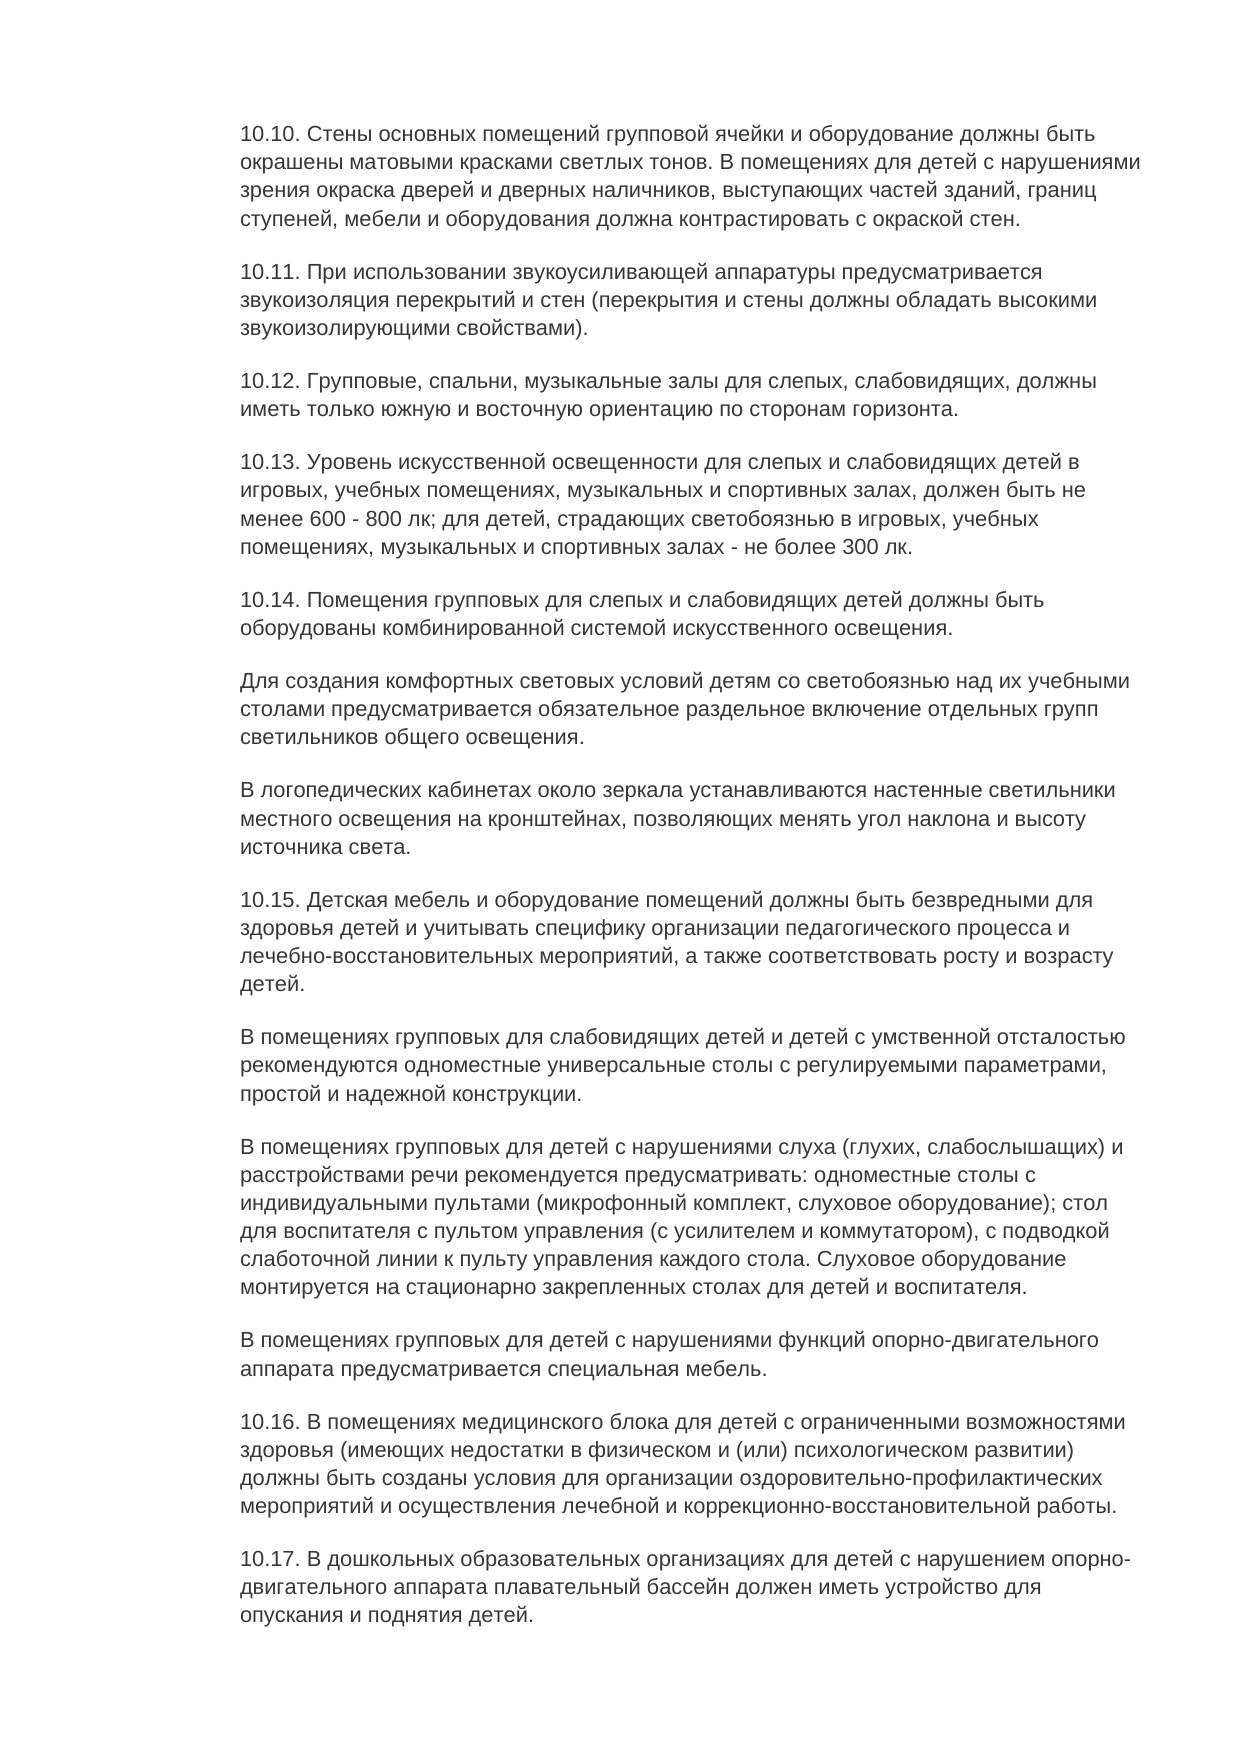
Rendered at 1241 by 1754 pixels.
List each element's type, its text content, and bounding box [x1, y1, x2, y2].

text 10.15. Детская мебель и оборудование помещений должны быть безвредными для здоровья детей и учитывать специфику организации педагогического процесса и лечебно-восстановительных мероприятий, а также соответствовать росту и возрасту детей. [240, 884, 1152, 996]
text В логопедических кабинетах около зеркала устанавливаются настенные светильники местного освещения на кронштейнах, позволяющих менять угол наклона и высоту источника света. [240, 774, 1152, 859]
text 10.10. Стены основных помещений групповой ячейки и оборудование должны быть окрашены матовыми красками светлых тонов. В помещениях для детей с нарушениями зрения окраска дверей и дверных наличников, выступающих частей зданий, границ ступеней, мебели и оборудования должна контрастировать с окраской стен. [240, 118, 1152, 231]
text 10.17. В дошкольных образовательных организациях для детей с нарушением опорно-двигательного аппарата плавательный бассейн должен иметь устройство для опускания и поднятия детей. [240, 1543, 1152, 1627]
text 10.11. При использовании звукоусиливающей аппаратуры предусматривается звукоизоляция перекрытий и стен (перекрытия и стены должны обладать высокими звукоизолирующими свойствами). [240, 256, 1152, 340]
text В помещениях групповых для детей с нарушениями функций опорно-двигательного аппарата предусматривается специальная мебель. [240, 1324, 1152, 1381]
text Для создания комфортных световых условий детям со светобоязнью над их учебными столами предусматривается обязательное раздельное включение отдельных групп светильников общего освещения. [240, 665, 1152, 749]
text В помещениях групповых для слабовидящих детей и детей с умственной отсталостью рекомендуются одноместные универсальные столы с регулируемыми параметрами, простой и надежной конструкции. [240, 1021, 1152, 1106]
text В помещениях групповых для детей с нарушениями слуха (глухих, слабослышащих) и расстройствами речи рекомендуется предусматривать: одноместные столы с индивидуальными пультами (микрофонный комплект, слуховое оборудование); стол для воспитателя с пультом управления (с усилителем и коммутатором), с подводкой слаботочной линии к пульту управления каждого стола. Слуховое оборудование монтируется на стационарно закрепленных столах для детей и воспитателя. [240, 1131, 1152, 1299]
text 10.13. Уровень искусственной освещенности для слепых и слабовидящих детей в игровых, учебных помещениях, музыкальных и спортивных залах, должен быть не менее 600 - 800 лк; для детей, страдающих светобоязнью в игровых, учебных помещениях, музыкальных и спортивных залах - не более 300 лк. [240, 446, 1152, 559]
text 10.14. Помещения групповых для слепых и слабовидящих детей должны быть оборудованы комбинированной системой искусственного освещения. [240, 584, 1152, 640]
text 10.12. Групповые, спальни, музыкальные залы для слепых, слабовидящих, должны иметь только южную и восточную ориентацию по сторонам горизонта. [240, 365, 1152, 421]
text 10.16. В помещениях медицинского блока для детей с ограниченными возможностями здоровья (имеющих недостатки в физическом и (или) психологическом развитии) должны быть созданы условия для организации оздоровительно-профилактических мероприятий и осуществления лечебной и коррекционно-восстановительной работы. [240, 1406, 1152, 1518]
